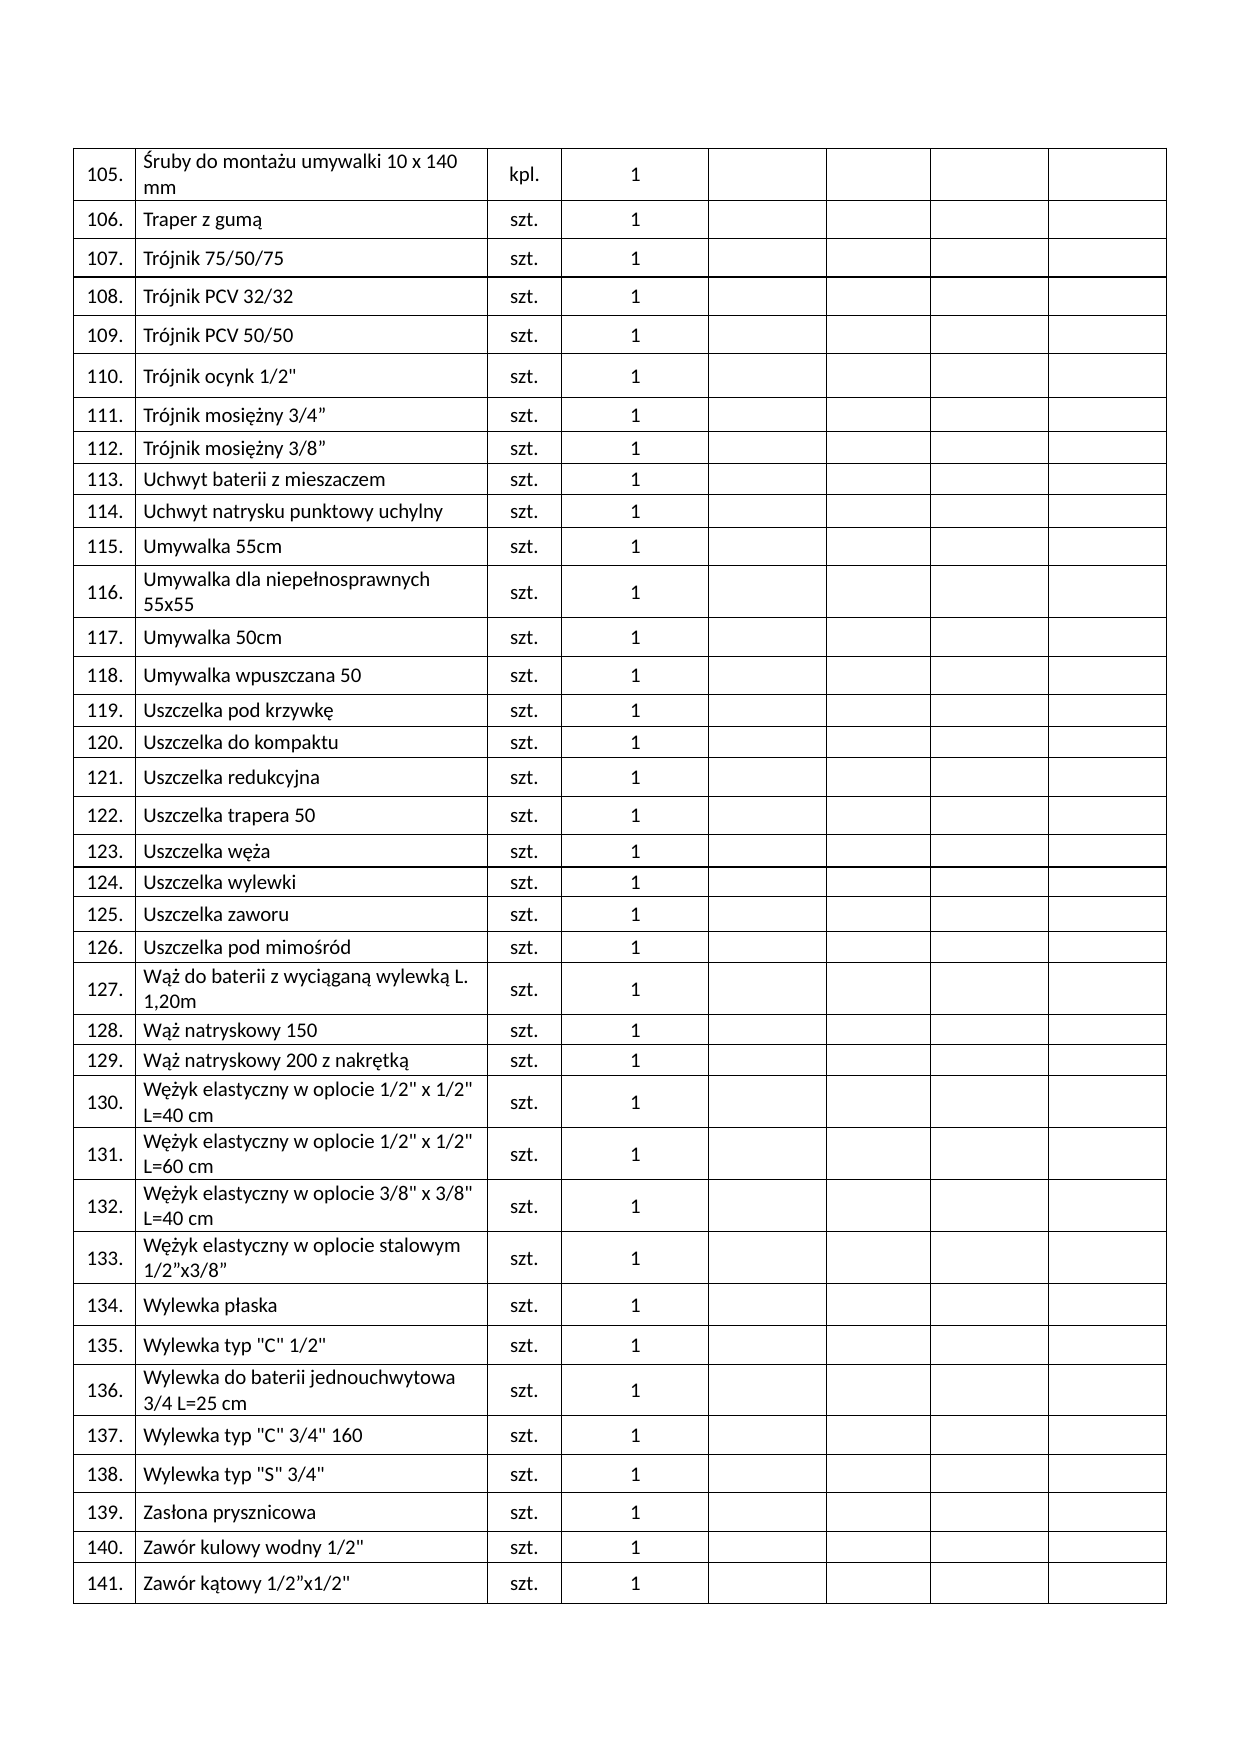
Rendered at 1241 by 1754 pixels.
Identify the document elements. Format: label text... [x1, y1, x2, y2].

table_cell [1049, 1532, 1166, 1562]
table_cell szt. [488, 897, 561, 931]
table_cell 1 [562, 835, 708, 866]
table_cell [1049, 1493, 1166, 1531]
table_cell [827, 758, 930, 796]
table_cell [827, 1563, 930, 1603]
table_cell szt. [488, 354, 561, 397]
table_cell szt. [488, 278, 561, 315]
table_cell [931, 149, 1048, 199]
table_cell 1 [562, 1076, 708, 1127]
table_cell 131. [74, 1128, 135, 1179]
table_cell 1 [562, 1284, 708, 1325]
table_cell [709, 528, 826, 565]
table_cell [931, 316, 1048, 353]
table_cell szt. [488, 398, 561, 431]
table_cell [709, 657, 826, 694]
table_cell [709, 464, 826, 494]
table_cell Traper z gumą [136, 201, 487, 238]
table_cell szt. [488, 695, 561, 726]
table_cell [827, 1284, 930, 1325]
table_cell 135. [74, 1326, 135, 1363]
table_cell [1049, 1284, 1166, 1325]
table_cell szt. [488, 657, 561, 694]
table_cell 136. [74, 1365, 135, 1415]
table_cell 1 [562, 1015, 708, 1044]
table_cell [1049, 528, 1166, 565]
table_cell [931, 566, 1048, 617]
table_cell [709, 758, 826, 796]
table_cell [931, 432, 1048, 463]
table_cell 134. [74, 1284, 135, 1325]
table_cell [709, 316, 826, 353]
table_cell [709, 618, 826, 656]
table_cell [931, 868, 1048, 896]
table_cell [1049, 963, 1166, 1014]
table_cell szt. [488, 1045, 561, 1075]
table_cell [709, 868, 826, 896]
table_cell [1049, 1076, 1166, 1127]
table_cell [827, 398, 930, 431]
table_cell 120. [74, 727, 135, 757]
table_cell [931, 1284, 1048, 1325]
table_cell 122. [74, 797, 135, 834]
table_cell [1049, 432, 1166, 463]
table_cell [1049, 278, 1166, 315]
table_cell [1049, 1326, 1166, 1363]
table_cell Umywalka 55cm [136, 528, 487, 565]
table_cell [1049, 695, 1166, 726]
table_cell Trójnik mosiężny 3/4” [136, 398, 487, 431]
table_cell [709, 354, 826, 397]
table_cell [709, 566, 826, 617]
table_cell [1049, 657, 1166, 694]
table_cell 109. [74, 316, 135, 353]
table_cell [931, 1326, 1048, 1363]
table_cell Wylewka typ "S" 3/4" [136, 1455, 487, 1492]
table_cell Wężyk elastyczny w oplocie 1/2" x 1/2" L=60 cm [136, 1128, 487, 1179]
table_cell [1049, 897, 1166, 931]
table_cell 129. [74, 1045, 135, 1075]
table_cell szt. [488, 1015, 561, 1044]
table_cell szt. [488, 1128, 561, 1179]
table_cell kpl. [488, 149, 561, 199]
table_cell 1 [562, 432, 708, 463]
table_cell Wąż natryskowy 200 z nakrętką [136, 1045, 487, 1075]
table_cell szt. [488, 797, 561, 834]
table_cell 1 [562, 1493, 708, 1531]
table_cell [709, 897, 826, 931]
table_cell [709, 495, 826, 527]
table_cell Trójnik 75/50/75 [136, 239, 487, 276]
table_cell [931, 1232, 1048, 1283]
table_cell [931, 239, 1048, 276]
table_cell 127. [74, 963, 135, 1014]
table_cell szt. [488, 727, 561, 757]
table_cell [931, 695, 1048, 726]
table_cell szt. [488, 1365, 561, 1415]
table_cell [931, 495, 1048, 527]
table_cell szt. [488, 1232, 561, 1283]
table_cell 123. [74, 835, 135, 866]
table_cell 126. [74, 932, 135, 962]
table_cell Wąż do baterii z wyciąganą wylewką L. 1,20m [136, 963, 487, 1014]
table_cell Zasłona prysznicowa [136, 1493, 487, 1531]
table_cell [1049, 1455, 1166, 1492]
table_cell szt. [488, 963, 561, 1014]
table_cell [827, 932, 930, 962]
table_cell [709, 1284, 826, 1325]
table_cell [709, 835, 826, 866]
table_cell [827, 1326, 930, 1363]
table_cell szt. [488, 932, 561, 962]
table_cell Uszczelka pod krzywkę [136, 695, 487, 726]
table_cell [1049, 201, 1166, 238]
table_cell Uszczelka trapera 50 [136, 797, 487, 834]
table_cell Wężyk elastyczny w oplocie stalowym 1/2”x3/8” [136, 1232, 487, 1283]
table_cell Trójnik PCV 50/50 [136, 316, 487, 353]
table_cell [1049, 1563, 1166, 1603]
table_cell [1049, 1045, 1166, 1075]
table_cell [1049, 495, 1166, 527]
table_cell 138. [74, 1455, 135, 1492]
table_cell 1 [562, 897, 708, 931]
table_cell [709, 727, 826, 757]
table_cell 1 [562, 758, 708, 796]
table_cell [709, 1128, 826, 1179]
table_cell [931, 932, 1048, 962]
table_cell szt. [488, 1563, 561, 1603]
table_cell [931, 797, 1048, 834]
table_cell szt. [488, 201, 561, 238]
table_cell [827, 1076, 930, 1127]
table_cell [931, 1365, 1048, 1415]
table_cell 1 [562, 1455, 708, 1492]
table_cell [1049, 464, 1166, 494]
table_cell [709, 1045, 826, 1075]
table_cell 108. [74, 278, 135, 315]
table_cell [709, 1416, 826, 1454]
table_cell [827, 1232, 930, 1283]
table_cell 112. [74, 432, 135, 463]
table_cell [709, 1076, 826, 1127]
table_cell Trójnik PCV 32/32 [136, 278, 487, 315]
table_cell szt. [488, 316, 561, 353]
table_cell Umywalka wpuszczana 50 [136, 657, 487, 694]
table_cell [827, 464, 930, 494]
table_cell [931, 963, 1048, 1014]
table_cell [1049, 932, 1166, 962]
table_cell [931, 354, 1048, 397]
table_cell [827, 1180, 930, 1231]
table_cell [931, 1416, 1048, 1454]
table_cell 1 [562, 464, 708, 494]
table_cell [709, 432, 826, 463]
table_cell [931, 464, 1048, 494]
table_cell Uszczelka wylewki [136, 868, 487, 896]
table_cell szt. [488, 1532, 561, 1562]
table_cell szt. [488, 1180, 561, 1231]
table_cell [931, 1455, 1048, 1492]
table_cell 137. [74, 1416, 135, 1454]
table_cell 1 [562, 1180, 708, 1231]
table_cell [1049, 1365, 1166, 1415]
table_cell [827, 657, 930, 694]
table_cell Uszczelka pod mimośród [136, 932, 487, 962]
table_cell [1049, 618, 1166, 656]
table_cell 1 [562, 1532, 708, 1562]
table_cell 1 [562, 932, 708, 962]
table_cell [827, 797, 930, 834]
table_cell 1 [562, 868, 708, 896]
table_cell 116. [74, 566, 135, 617]
table_cell 1 [562, 316, 708, 353]
table_cell [931, 1015, 1048, 1044]
table_cell szt. [488, 1284, 561, 1325]
table_cell Zawór kulowy wodny 1/2" [136, 1532, 487, 1562]
table_cell [827, 432, 930, 463]
table_cell 121. [74, 758, 135, 796]
table_cell 1 [562, 797, 708, 834]
table_cell [709, 695, 826, 726]
table_cell 125. [74, 897, 135, 931]
table_cell [827, 278, 930, 315]
table_cell [827, 1365, 930, 1415]
table_cell [709, 1326, 826, 1363]
table_cell Uchwyt natrysku punktowy uchylny [136, 495, 487, 527]
table_cell szt. [488, 758, 561, 796]
table_cell Uszczelka redukcyjna [136, 758, 487, 796]
table_cell 1 [562, 1045, 708, 1075]
table_cell szt. [488, 528, 561, 565]
table_cell [827, 239, 930, 276]
table_cell [1049, 797, 1166, 834]
table_cell Wężyk elastyczny w oplocie 3/8" x 3/8" L=40 cm [136, 1180, 487, 1231]
table_cell 139. [74, 1493, 135, 1531]
table_cell [709, 149, 826, 199]
table_cell [709, 201, 826, 238]
table_cell szt. [488, 432, 561, 463]
table_cell [827, 316, 930, 353]
table_cell [1049, 149, 1166, 199]
table_cell 1 [562, 1232, 708, 1283]
table_cell 119. [74, 695, 135, 726]
table_cell [827, 1416, 930, 1454]
table_cell [709, 1232, 826, 1283]
table_cell Umywalka dla niepełnosprawnych 55x55 [136, 566, 487, 617]
table_cell [1049, 566, 1166, 617]
table_cell [931, 657, 1048, 694]
table_cell 1 [562, 657, 708, 694]
table_cell [709, 278, 826, 315]
table_cell Trójnik ocynk 1/2" [136, 354, 487, 397]
table_cell [709, 932, 826, 962]
table_cell szt. [488, 464, 561, 494]
table_cell 1 [562, 149, 708, 199]
table_cell 1 [562, 278, 708, 315]
table_cell 1 [562, 1128, 708, 1179]
table_cell [1049, 1015, 1166, 1044]
table_cell [827, 868, 930, 896]
table_cell [827, 835, 930, 866]
table_cell [709, 1365, 826, 1415]
table_cell [709, 1563, 826, 1603]
table_cell Wylewka do baterii jednouchwytowa 3/4 L=25 cm [136, 1365, 487, 1415]
table_cell [827, 201, 930, 238]
table_cell 141. [74, 1563, 135, 1603]
table_cell Uszczelka do kompaktu [136, 727, 487, 757]
table_cell 130. [74, 1076, 135, 1127]
table_cell [1049, 398, 1166, 431]
table_cell 1 [562, 1563, 708, 1603]
table_cell Śruby do montażu umywalki 10 x 140 mm [136, 149, 487, 199]
table_cell Wylewka płaska [136, 1284, 487, 1325]
table_cell [931, 1076, 1048, 1127]
table_cell szt. [488, 835, 561, 866]
table_cell 1 [562, 963, 708, 1014]
table_cell 113. [74, 464, 135, 494]
table_cell [709, 797, 826, 834]
table_cell [827, 695, 930, 726]
table_cell [931, 727, 1048, 757]
table_cell szt. [488, 868, 561, 896]
table_cell szt. [488, 239, 561, 276]
table_cell 1 [562, 727, 708, 757]
table_cell [1049, 316, 1166, 353]
table_cell [931, 1563, 1048, 1603]
table_cell 140. [74, 1532, 135, 1562]
table_cell [1049, 1180, 1166, 1231]
table_cell 110. [74, 354, 135, 397]
table_cell Uchwyt baterii z mieszaczem [136, 464, 487, 494]
table_cell Uszczelka zaworu [136, 897, 487, 931]
table_cell [827, 354, 930, 397]
table_cell [827, 1493, 930, 1531]
table_cell [1049, 239, 1166, 276]
table_cell 1 [562, 398, 708, 431]
table_cell [827, 727, 930, 757]
table_cell [1049, 835, 1166, 866]
table_cell [931, 201, 1048, 238]
table_cell [931, 1045, 1048, 1075]
table_cell [931, 1180, 1048, 1231]
table_cell [931, 1128, 1048, 1179]
table_cell 115. [74, 528, 135, 565]
table_cell szt. [488, 1455, 561, 1492]
table_cell [827, 618, 930, 656]
table_cell [709, 239, 826, 276]
table_cell [827, 1128, 930, 1179]
table_cell [827, 495, 930, 527]
table_cell szt. [488, 1416, 561, 1454]
table_cell [827, 1015, 930, 1044]
table_cell Zawór kątowy 1/2”x1/2" [136, 1563, 487, 1603]
table_cell Umywalka 50cm [136, 618, 487, 656]
table_cell 1 [562, 239, 708, 276]
table_cell Wężyk elastyczny w oplocie 1/2" x 1/2" L=40 cm [136, 1076, 487, 1127]
table_cell 106. [74, 201, 135, 238]
table_cell [827, 566, 930, 617]
table_cell [827, 1455, 930, 1492]
table_cell szt. [488, 1493, 561, 1531]
table_cell 1 [562, 618, 708, 656]
table_cell 107. [74, 239, 135, 276]
table_cell 1 [562, 1416, 708, 1454]
table_cell [931, 758, 1048, 796]
table_cell [931, 1532, 1048, 1562]
table_cell Wąż natryskowy 150 [136, 1015, 487, 1044]
table_cell [931, 897, 1048, 931]
table_cell szt. [488, 566, 561, 617]
table_cell [931, 1493, 1048, 1531]
table_cell 128. [74, 1015, 135, 1044]
table_cell [709, 1493, 826, 1531]
table_cell szt. [488, 1076, 561, 1127]
table_cell 1 [562, 695, 708, 726]
table_cell 117. [74, 618, 135, 656]
table_cell [709, 1455, 826, 1492]
table_cell szt. [488, 495, 561, 527]
table_cell [827, 963, 930, 1014]
table_cell [931, 528, 1048, 565]
table_cell [1049, 1232, 1166, 1283]
table_cell 111. [74, 398, 135, 431]
table_cell [709, 1532, 826, 1562]
table_cell [1049, 1128, 1166, 1179]
table_cell [827, 1532, 930, 1562]
table_cell [1049, 727, 1166, 757]
table_cell 1 [562, 1326, 708, 1363]
table_cell 1 [562, 495, 708, 527]
table_cell [827, 1045, 930, 1075]
table_cell [827, 149, 930, 199]
table_cell [931, 398, 1048, 431]
table_cell [827, 897, 930, 931]
table_cell 132. [74, 1180, 135, 1231]
table_cell Wylewka typ "C" 3/4" 160 [136, 1416, 487, 1454]
table_cell 1 [562, 201, 708, 238]
table_cell [1049, 868, 1166, 896]
table_cell Trójnik mosiężny 3/8” [136, 432, 487, 463]
table_cell Wylewka typ "C" 1/2" [136, 1326, 487, 1363]
table_cell 1 [562, 528, 708, 565]
table_cell 114. [74, 495, 135, 527]
table_cell 118. [74, 657, 135, 694]
table_cell [1049, 1416, 1166, 1454]
table_cell [827, 528, 930, 565]
table_cell [931, 618, 1048, 656]
table_cell [931, 835, 1048, 866]
table_cell 105. [74, 149, 135, 199]
table_cell 1 [562, 1365, 708, 1415]
table_cell szt. [488, 1326, 561, 1363]
table_cell [1049, 354, 1166, 397]
table_cell [709, 1015, 826, 1044]
table_cell [931, 278, 1048, 315]
table_cell [1049, 758, 1166, 796]
table_cell szt. [488, 618, 561, 656]
table_cell 1 [562, 566, 708, 617]
table_cell [709, 398, 826, 431]
table_cell [709, 1180, 826, 1231]
table_cell Uszczelka węża [136, 835, 487, 866]
table_cell [709, 963, 826, 1014]
table_cell 133. [74, 1232, 135, 1283]
table_cell 1 [562, 354, 708, 397]
table_cell 124. [74, 868, 135, 896]
